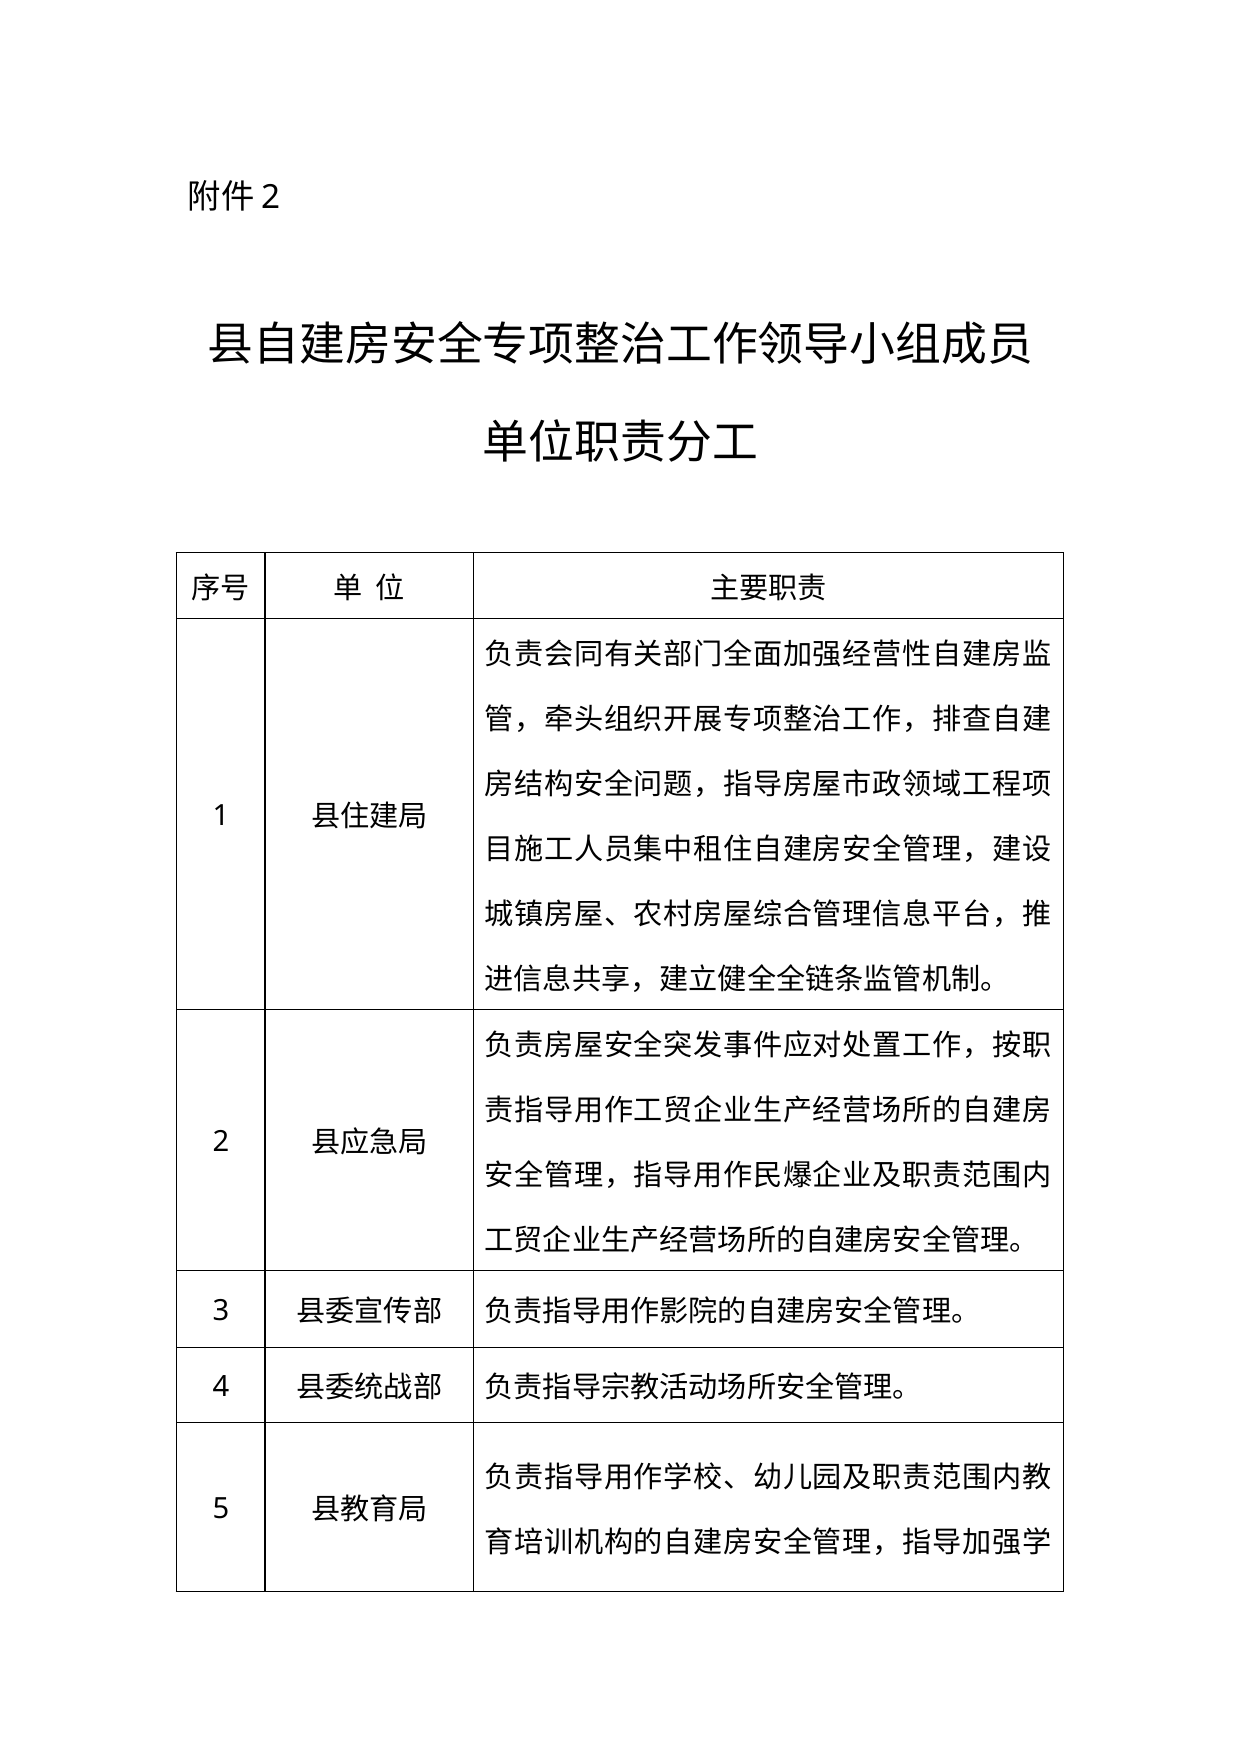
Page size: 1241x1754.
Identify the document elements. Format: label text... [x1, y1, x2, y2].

text 附件2 [187, 162, 1053, 227]
table_cell 负责房屋安全突发事件应对处置工作，按职责指导用作工贸企业生产经营场所的自建房安全管理，指导用作民爆企业及职责范围内工贸企业生产经营场所的自建房安全管理。 [474, 1010, 1063, 1270]
table_cell 1 [177, 619, 264, 1009]
table_cell 县委统战部 [266, 1348, 473, 1422]
table_cell 县住建局 [266, 619, 473, 1009]
table_cell 负责会同有关部门全面加强经营性自建房监管，牵头组织开展专项整治工作，排查自建房结构安全问题，指导房屋市政领域工程项目施工人员集中租住自建房安全管理，建设城镇房屋、农村房屋综合管理信息平台，推进信息共享，建立健全全链条监管机制。 [474, 619, 1063, 1009]
table_cell 2 [177, 1010, 264, 1270]
table_header 序号 [177, 553, 264, 618]
text 县自建房安全专项整治工作领导小组成员单位职责分工 [187, 292, 1053, 487]
table_cell 负责指导用作影院的自建房安全管理。 [474, 1271, 1063, 1347]
table_header 主要职责 [474, 553, 1063, 618]
table_cell 4 [177, 1348, 264, 1422]
table_cell 县应急局 [266, 1010, 473, 1270]
table_header 单 位 [266, 553, 473, 618]
table_cell 3 [177, 1271, 264, 1347]
table_cell 负责指导宗教活动场所安全管理。 [474, 1348, 1063, 1422]
table_cell 县委宣传部 [266, 1271, 473, 1347]
table_cell 5 [177, 1423, 264, 1591]
table_cell 县教育局 [266, 1423, 473, 1591]
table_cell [474, 1423, 1063, 1591]
